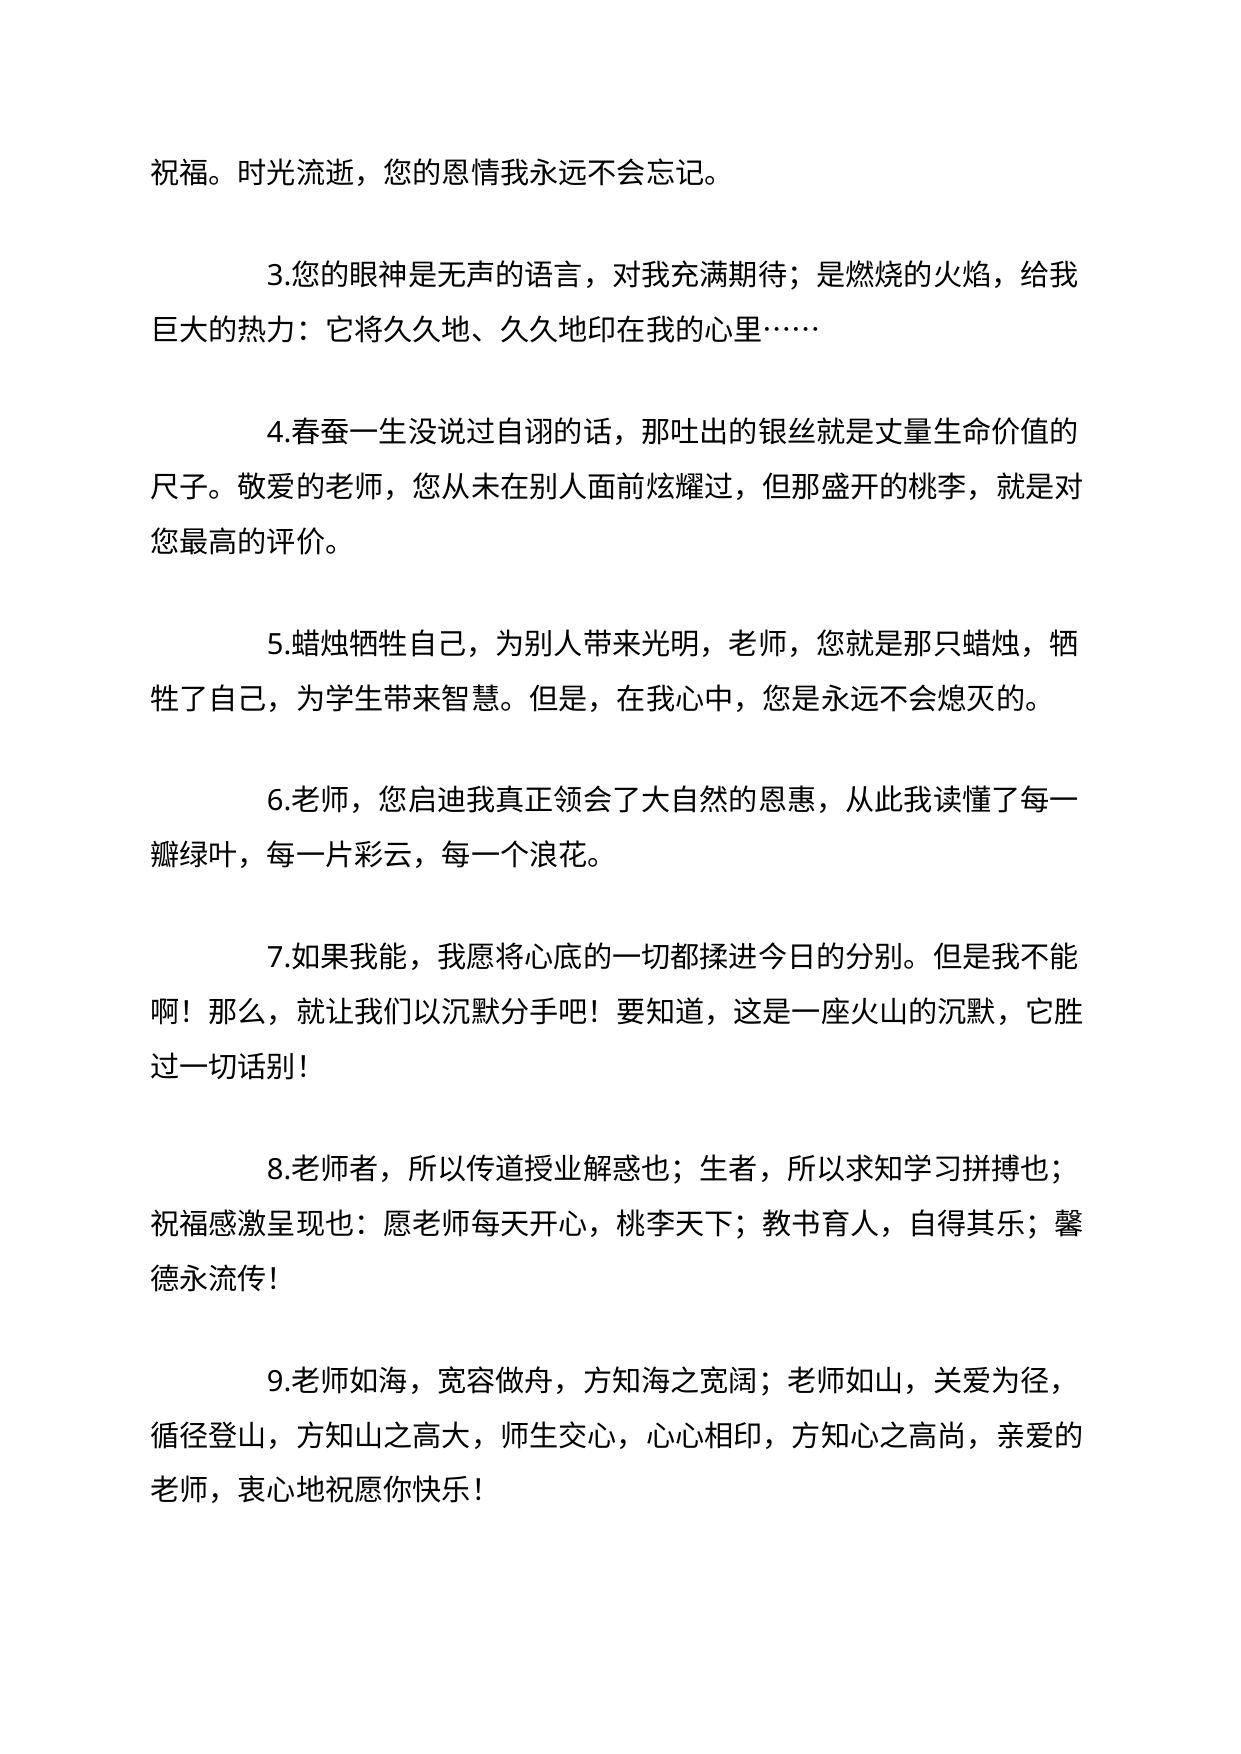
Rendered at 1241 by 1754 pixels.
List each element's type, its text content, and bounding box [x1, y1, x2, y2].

text 9.老师如海，宽容做舟，方知海之宽阔；老师如山，关爱为径，循径登山，方知山之高大，师生交心，心心相印，方知心之高尚，亲爱的老师，衷心地祝愿你快乐！ [150, 1357, 1090, 1509]
text 3.您的眼神是无声的语言，对我充满期待；是燃烧的火焰，给我巨大的热力：它将久久地、久久地印在我的心里…… [150, 252, 1090, 349]
text 8.老师者，所以传道授业解惑也；生者，所以求知学习拼搏也；祝福感激呈现也：愿老师每天开心，桃李天下；教书育人，自得其乐；馨德永流传！ [150, 1145, 1090, 1298]
text 6.老师，您启迪我真正领会了大自然的恩惠，从此我读懂了每一瓣绿叶，每一片彩云，每一个浪花。 [150, 777, 1090, 874]
text 5.蜡烛牺牲自己，为别人带来光明，老师，您就是那只蜡烛，牺牲了自己，为学生带来智慧。但是，在我心中，您是永远不会熄灭的。 [150, 620, 1090, 717]
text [150, 150, 1090, 192]
text 4.春蚕一生没说过自诩的话，那吐出的银丝就是丈量生命价值的尺子。敬爱的老师，您从未在别人面前炫耀过，但那盛开的桃李，就是对您最高的评价。 [150, 408, 1090, 561]
text 7.如果我能，我愿将心底的一切都揉进今日的分别。但是我不能啊！那么，就让我们以沉默分手吧！要知道，这是一座火山的沉默，它胜过一切话别！ [150, 934, 1090, 1086]
